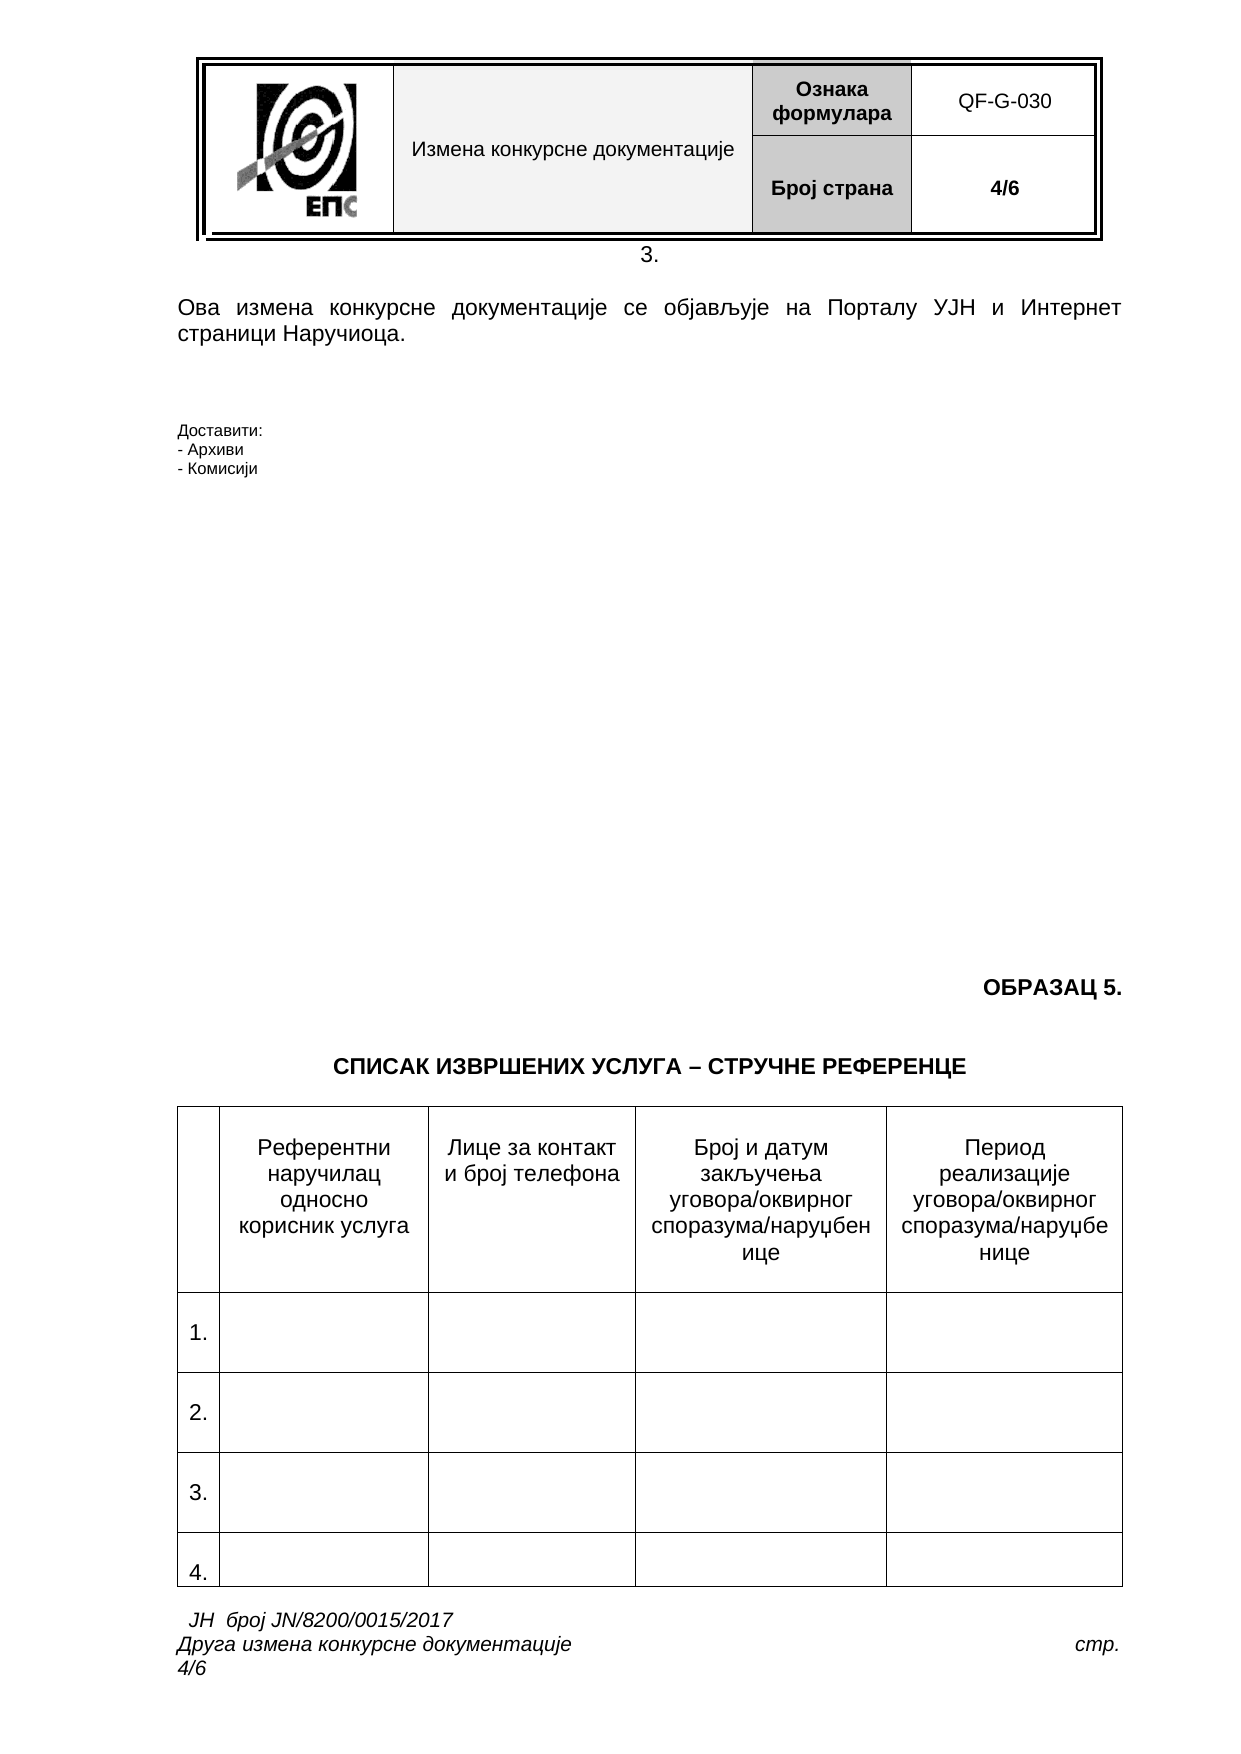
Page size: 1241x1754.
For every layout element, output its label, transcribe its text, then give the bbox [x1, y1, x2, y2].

text СПИСАК ИЗВРШЕНИХ УСЛУГА – СТРУЧНЕ РЕФЕРЕНЦЕ [177, 1053, 1122, 1080]
table_cell [636, 1453, 886, 1532]
table_cell [429, 1533, 635, 1586]
table_header Лице за контакт и број телефона [429, 1107, 635, 1292]
text 3. [177, 174, 1122, 267]
table_cell [887, 1453, 1122, 1532]
table_cell 2. [178, 1373, 219, 1452]
text Ова измена конкурсне документације се објављује на Порталу УЈН и Интернет страници Наручиоца. [177, 294, 1122, 347]
text - Архиви [177, 440, 1122, 459]
table_header Референтни наручилац односно корисник услуга [220, 1107, 428, 1292]
table_cell [887, 1533, 1122, 1586]
text - Комисији [177, 459, 1122, 478]
table_cell [887, 1373, 1122, 1452]
table_cell [220, 1293, 428, 1372]
table_header Број и датум закључења уговора/оквирног споразума/наруџбенице [636, 1107, 886, 1292]
table_cell 3. [178, 1453, 219, 1532]
table_header [178, 1107, 219, 1292]
table_header Период реализације уговора/оквирног споразума/наруџбенице [887, 1107, 1122, 1292]
table_cell [429, 1453, 635, 1532]
table_cell 4. [178, 1533, 219, 1586]
table_cell 1. [178, 1293, 219, 1372]
table_cell [429, 1373, 635, 1452]
table_cell [220, 1533, 428, 1586]
table_cell [220, 1373, 428, 1452]
table_cell [636, 1293, 886, 1372]
table_cell [636, 1533, 886, 1586]
table_cell [429, 1293, 635, 1372]
table_cell [887, 1293, 1122, 1372]
table_cell [220, 1453, 428, 1532]
table_cell [636, 1373, 886, 1452]
text ОБРАЗАЦ 5. [177, 974, 1122, 1001]
text Доставити: [177, 421, 1122, 440]
